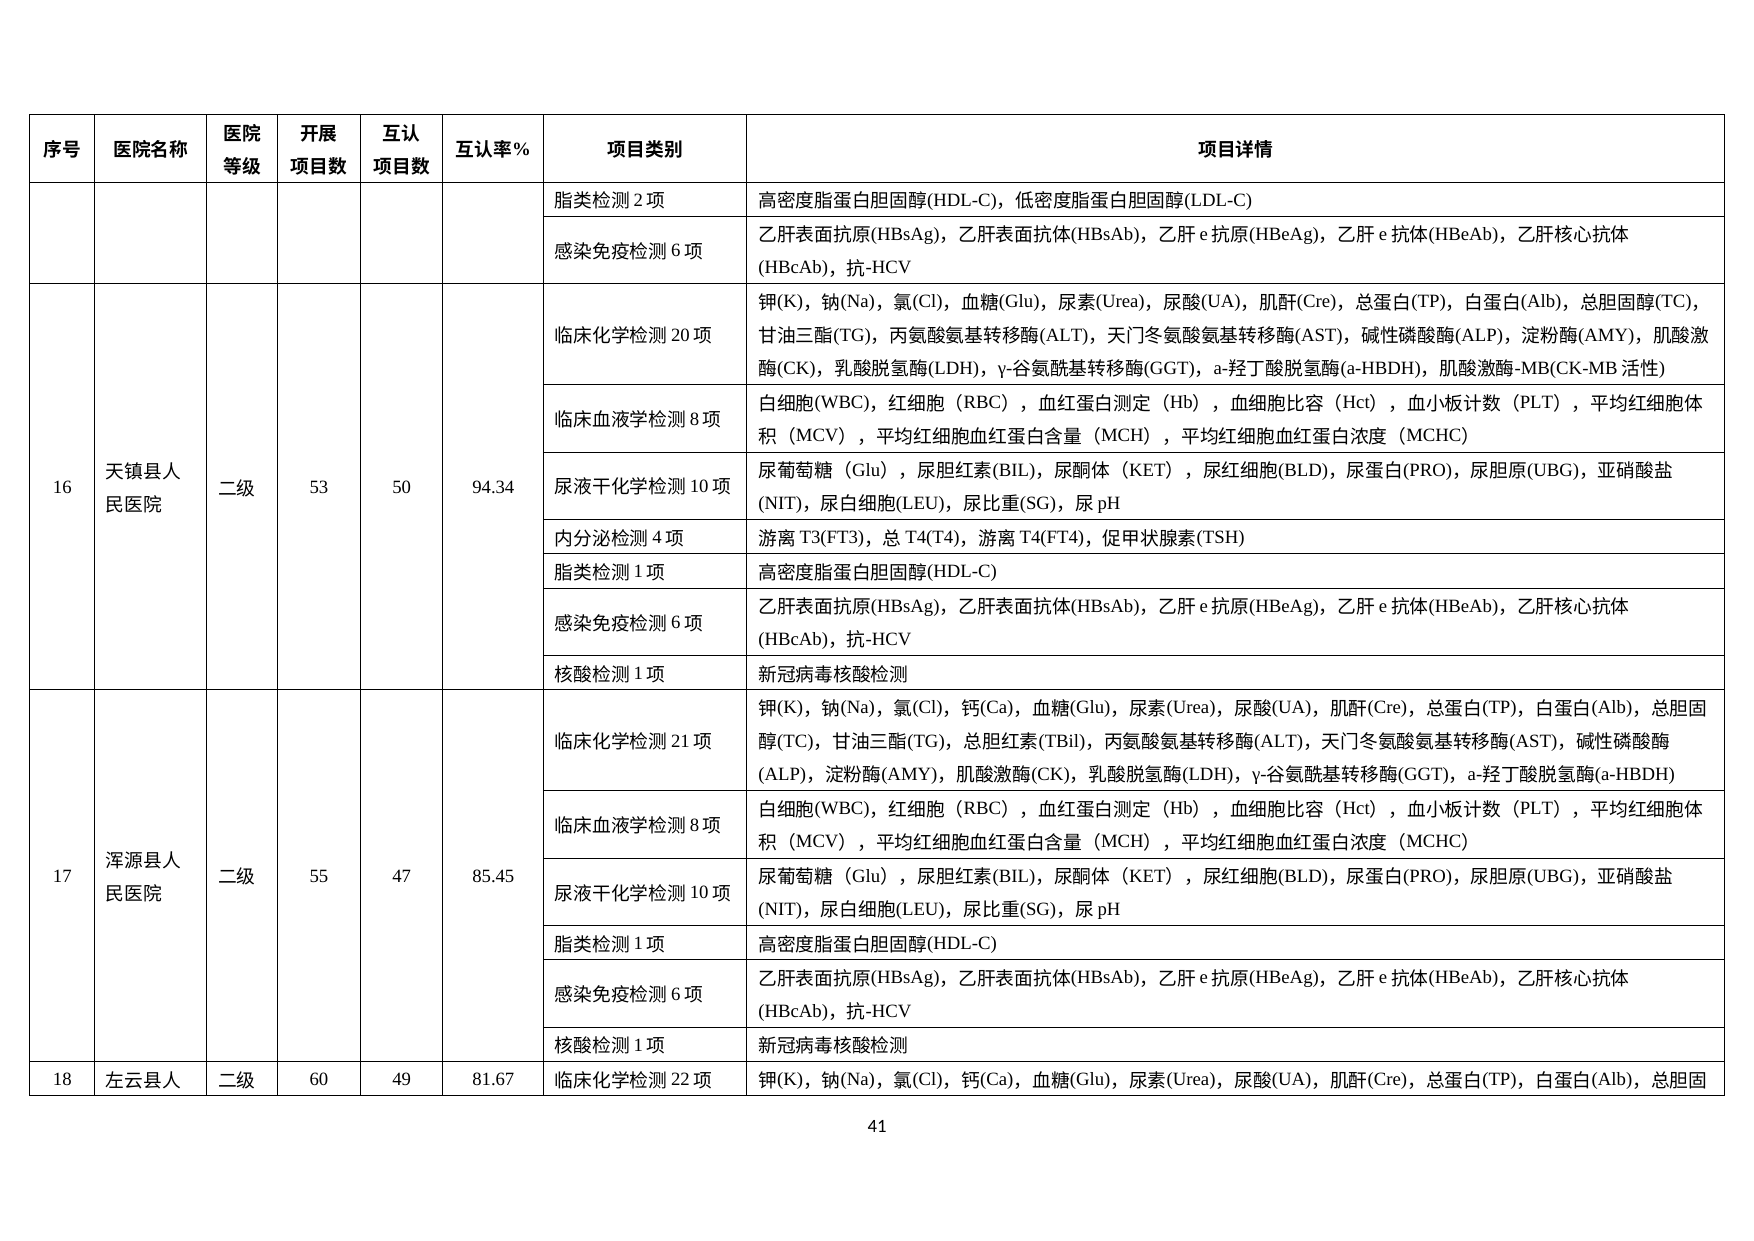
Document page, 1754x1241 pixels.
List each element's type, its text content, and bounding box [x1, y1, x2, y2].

table_cell 53 [278, 284, 360, 689]
table_cell 高密度脂蛋白胆固醇(HDL-C) [747, 926, 1724, 959]
table_cell 脂类检测1项 [544, 554, 746, 588]
table_cell 钾(K)，钠(Na)，氯(Cl)，钙(Ca)，血糖(Glu)，尿素(Urea)，尿酸(UA)，肌酐(Cre)，总蛋白(TP)，白蛋白(Alb)，总胆固醇(TC)，甘油三酯(TG)，总胆红素(TBil)，丙氨酸氨基转移酶(ALT)，天门冬氨酸氨基转移酶(AST)，碱性磷酸酶(ALP)，淀粉酶(AMY)，肌酸激酶(CK)，乳酸脱氢酶(LDH)，γ-谷氨酰基转移酶(GGT)，a-羟丁酸脱氢酶(a-HBDH) [747, 690, 1724, 790]
table_cell 新冠病毒核酸检测 [747, 656, 1724, 689]
table_cell 55 [278, 690, 360, 1061]
table_cell 尿葡萄糖（Glu），尿胆红素(BIL)，尿酮体（KET），尿红细胞(BLD)，尿蛋白(PRO)，尿胆原(UBG)，亚硝酸盐(NIT)，尿白细胞(LEU)，尿比重(SG)，尿pH [747, 453, 1724, 519]
table_header 项目类别 [544, 115, 746, 182]
table_cell 乙肝表面抗原(HBsAg)，乙肝表面抗体(HBsAb)，乙肝e抗原(HBeAg)，乙肝e抗体(HBeAb)，乙肝核心抗体(HBcAb)，抗-HCV [747, 589, 1724, 655]
table_cell 81.67 [443, 1062, 543, 1095]
table_cell 尿葡萄糖（Glu），尿胆红素(BIL)，尿酮体（KET），尿红细胞(BLD)，尿蛋白(PRO)，尿胆原(UBG)，亚硝酸盐(NIT)，尿白细胞(LEU)，尿比重(SG)，尿pH [747, 859, 1724, 925]
table_cell 临床血液学检测8项 [544, 385, 746, 452]
table_cell 16 [30, 284, 94, 689]
table_header 开展 项目数 [278, 115, 360, 182]
table_cell 核酸检测1项 [544, 656, 746, 689]
table_cell 感染免疫检测6项 [544, 589, 746, 655]
table_cell 脂类检测2项 [544, 183, 746, 216]
table_cell 49 [361, 1062, 442, 1095]
table_cell 浑源县人民医院 [95, 690, 206, 1061]
table_cell 临床血液学检测8项 [544, 791, 746, 858]
table_cell 白细胞(WBC)，红细胞（RBC），血红蛋白测定（Hb），血细胞比容（Hct），血小板计数（PLT），平均红细胞体积（MCV），平均红细胞血红蛋白含量（MCH），平均红细胞血红蛋白浓度（MCHC） [747, 385, 1724, 452]
table_cell 天镇县人民医院 [95, 284, 206, 689]
table_cell 感染免疫检测6项 [544, 217, 746, 283]
table_header 医院 等级 [207, 115, 277, 182]
table_cell 60 [278, 1062, 360, 1095]
table_cell 临床化学检测20项 [544, 284, 746, 384]
table_cell 临床化学检测21项 [544, 690, 746, 790]
table_cell 尿液干化学检测10项 [544, 453, 746, 519]
table_cell 17 [30, 690, 94, 1061]
table_cell 白细胞(WBC)，红细胞（RBC），血红蛋白测定（Hb），血细胞比容（Hct），血小板计数（PLT），平均红细胞体积（MCV），平均红细胞血红蛋白含量（MCH），平均红细胞血红蛋白浓度（MCHC） [747, 791, 1724, 858]
table_header 医院名称 [95, 115, 206, 182]
table_cell 85.45 [443, 690, 543, 1061]
table_header 互认 项目数 [361, 115, 442, 182]
table_cell 钾(K)，钠(Na)，氯(Cl)，血糖(Glu)，尿素(Urea)，尿酸(UA)，肌酐(Cre)，总蛋白(TP)，白蛋白(Alb)，总胆固醇(TC)，甘油三酯(TG)，丙氨酸氨基转移酶(ALT)，天门冬氨酸氨基转移酶(AST)，碱性磷酸酶(ALP)，淀粉酶(AMY)，肌酸激酶(CK)，乳酸脱氢酶(LDH)，γ-谷氨酰基转移酶(GGT)，a-羟丁酸脱氢酶(a-HBDH)，肌酸激酶-MB(CK-MB活性) [747, 284, 1724, 384]
table_cell 临床化学检测22项 [544, 1062, 746, 1095]
table_cell 94.34 [443, 284, 543, 689]
table_cell 高密度脂蛋白胆固醇(HDL-C) [747, 554, 1724, 588]
table_cell 内分泌检测4项 [544, 520, 746, 553]
table_cell 高密度脂蛋白胆固醇(HDL-C)，低密度脂蛋白胆固醇(LDL-C) [747, 183, 1724, 216]
table_cell 左云县人民医院 [95, 1062, 206, 1095]
table_header 序号 [30, 115, 94, 182]
table_cell 50 [361, 284, 442, 689]
table_cell 感染免疫检测6项 [544, 960, 746, 1027]
table_cell 尿液干化学检测10项 [544, 859, 746, 925]
table_cell 乙肝表面抗原(HBsAg)，乙肝表面抗体(HBsAb)，乙肝e抗原(HBeAg)，乙肝e抗体(HBeAb)，乙肝核心抗体(HBcAb)，抗-HCV [747, 217, 1724, 283]
table_header 互认率% [443, 115, 543, 182]
table_cell 二级 [207, 1062, 277, 1095]
table_cell 核酸检测1项 [544, 1028, 746, 1061]
table_cell 18 [30, 1062, 94, 1095]
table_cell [747, 1062, 1724, 1095]
table_cell 游离T3(FT3)，总T4(T4)，游离T4(FT4)，促甲状腺素(TSH) [747, 520, 1724, 553]
table_cell 47 [361, 690, 442, 1061]
table_header 项目详情 [747, 115, 1724, 182]
table_cell 二级 [207, 284, 277, 689]
table_cell 新冠病毒核酸检测 [747, 1028, 1724, 1061]
table_cell 脂类检测1项 [544, 926, 746, 959]
table_cell 二级 [207, 690, 277, 1061]
table_cell 乙肝表面抗原(HBsAg)，乙肝表面抗体(HBsAb)，乙肝e抗原(HBeAg)，乙肝e抗体(HBeAb)，乙肝核心抗体(HBcAb)，抗-HCV [747, 960, 1724, 1027]
